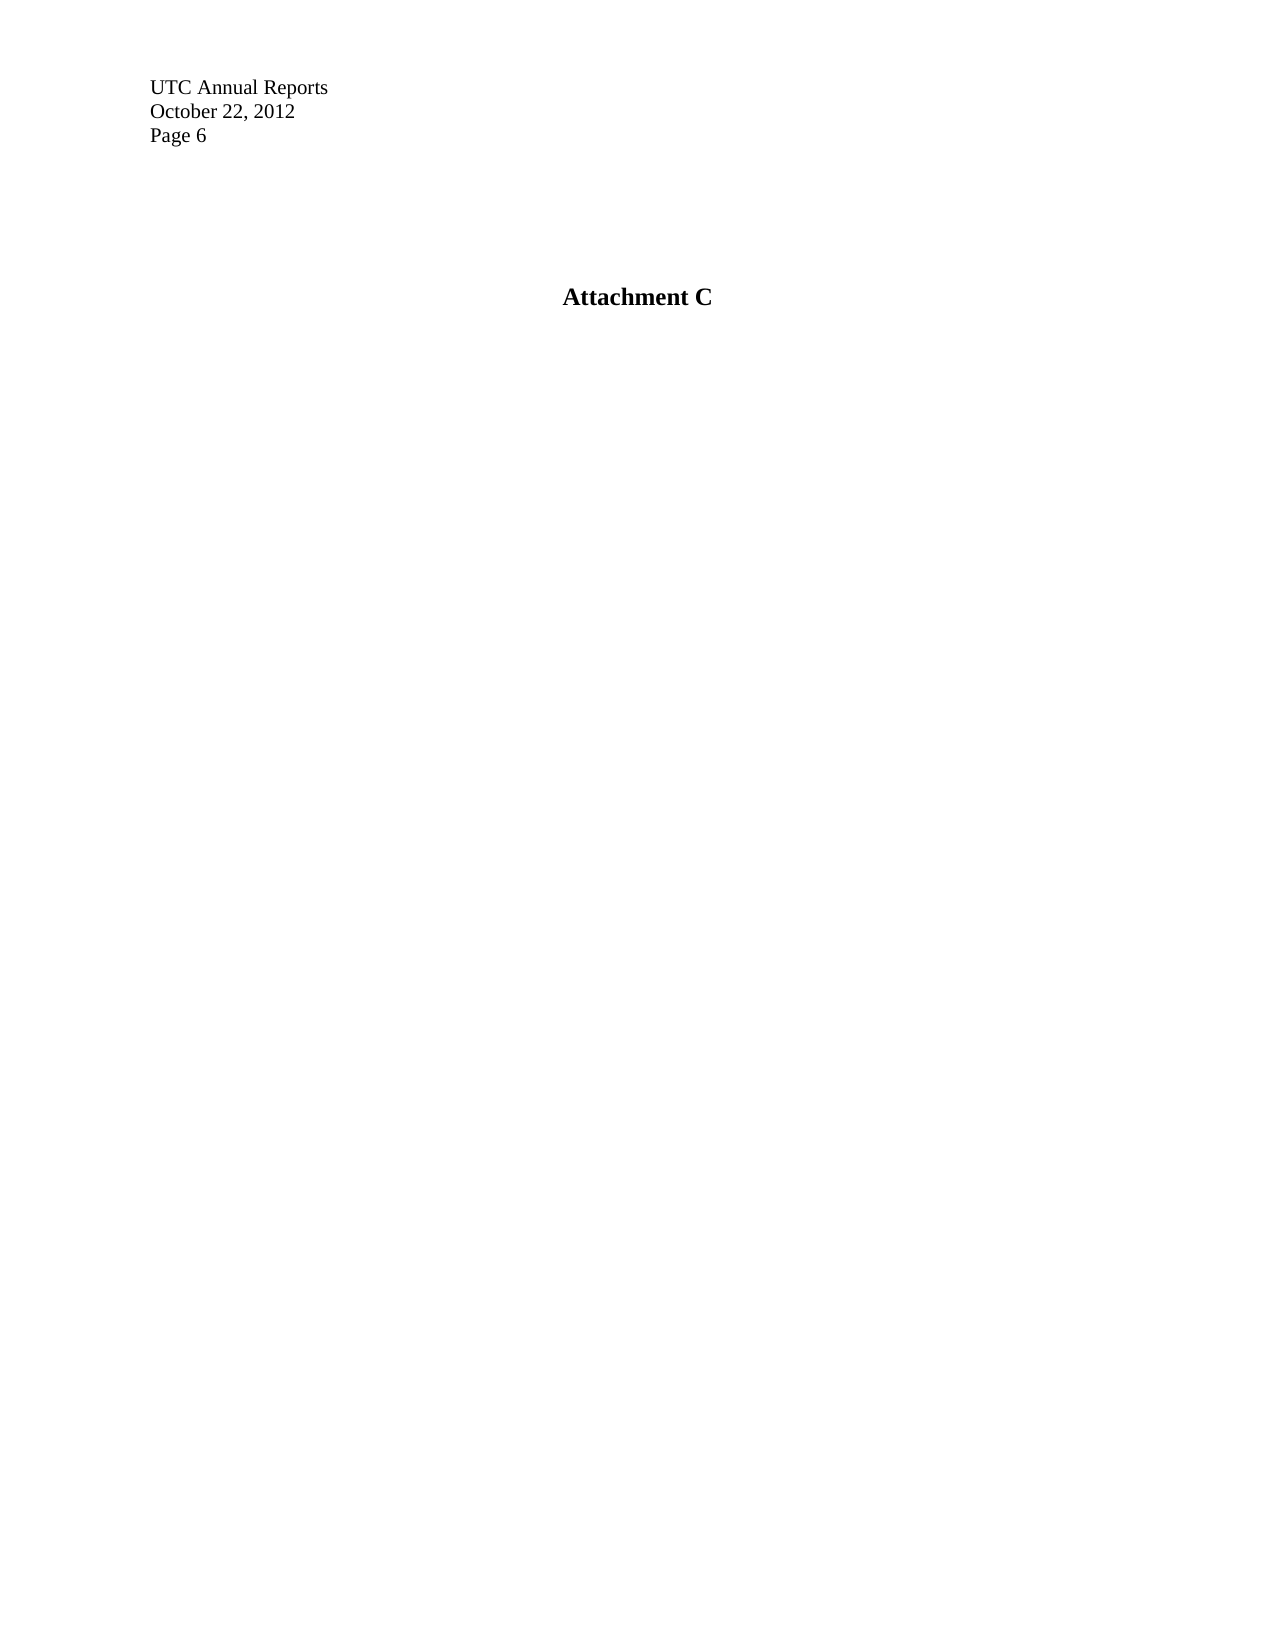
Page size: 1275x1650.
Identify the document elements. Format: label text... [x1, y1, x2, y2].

text Attachment C [150, 282, 1125, 310]
